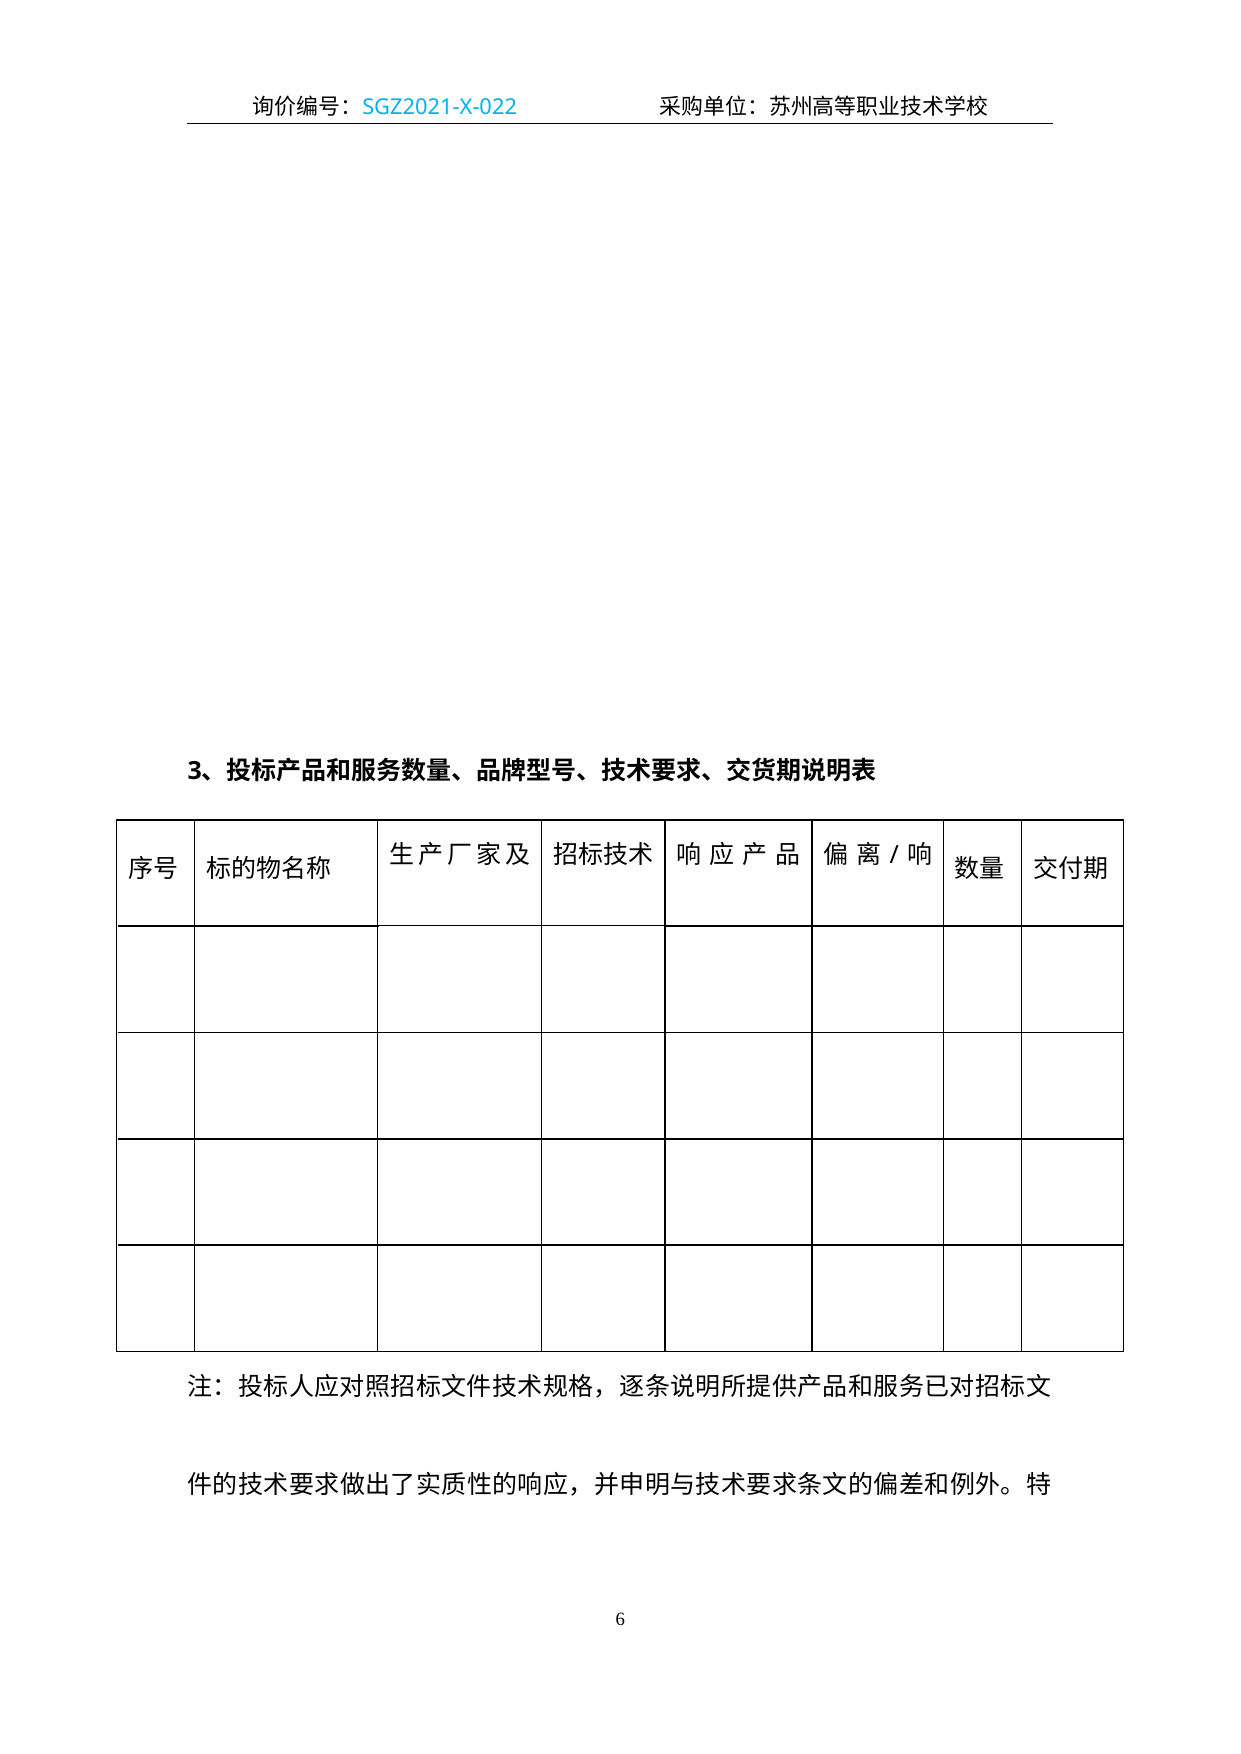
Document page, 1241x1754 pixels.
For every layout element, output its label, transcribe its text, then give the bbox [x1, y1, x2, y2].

table_cell [117, 1245, 194, 1351]
table_cell [1022, 1033, 1123, 1138]
table_header 招标技术要求 [542, 821, 664, 925]
table_cell [666, 1246, 811, 1351]
table_header 标的物名称 [195, 821, 377, 925]
table_cell [542, 1140, 664, 1244]
table_cell [195, 1033, 377, 1138]
table_cell [195, 927, 377, 1032]
table_cell [944, 1246, 1021, 1351]
table_header 偏离/响应 [813, 821, 943, 925]
table_cell [195, 1140, 377, 1244]
table_cell [944, 927, 1021, 1032]
table_cell [117, 1033, 194, 1138]
table_cell [666, 1033, 811, 1138]
table_cell [542, 926, 664, 1032]
table_cell [542, 1033, 664, 1138]
table_cell [813, 1246, 943, 1351]
table_cell [195, 1246, 377, 1351]
table_header 序号 [117, 821, 194, 925]
table_header 响应产品技术要求 [666, 821, 811, 925]
table_cell [542, 1246, 664, 1351]
table_cell [944, 1140, 1021, 1244]
table_cell [1022, 1246, 1123, 1351]
table_header 数量 [944, 821, 1021, 925]
text 3、投标产品和服务数量、品牌型号、技术要求、交货期说明表 [187, 736, 1053, 801]
table_header 生产厂家及品牌型号 [378, 821, 541, 925]
table_cell [813, 927, 943, 1032]
table_cell [117, 1139, 194, 1244]
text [187, 1352, 1053, 1515]
table_cell [813, 1033, 943, 1138]
table_cell [1022, 927, 1123, 1032]
table_cell [666, 927, 811, 1032]
table_cell [666, 1140, 811, 1244]
table_cell [813, 1140, 943, 1244]
table_cell [378, 1140, 541, 1244]
table_header 交付期 [1022, 821, 1123, 925]
table_cell [1022, 1140, 1123, 1244]
table_cell [378, 1246, 541, 1351]
table_cell [117, 926, 194, 1032]
table_cell [378, 926, 541, 1032]
table_cell [944, 1033, 1021, 1138]
table_cell [378, 1033, 541, 1138]
